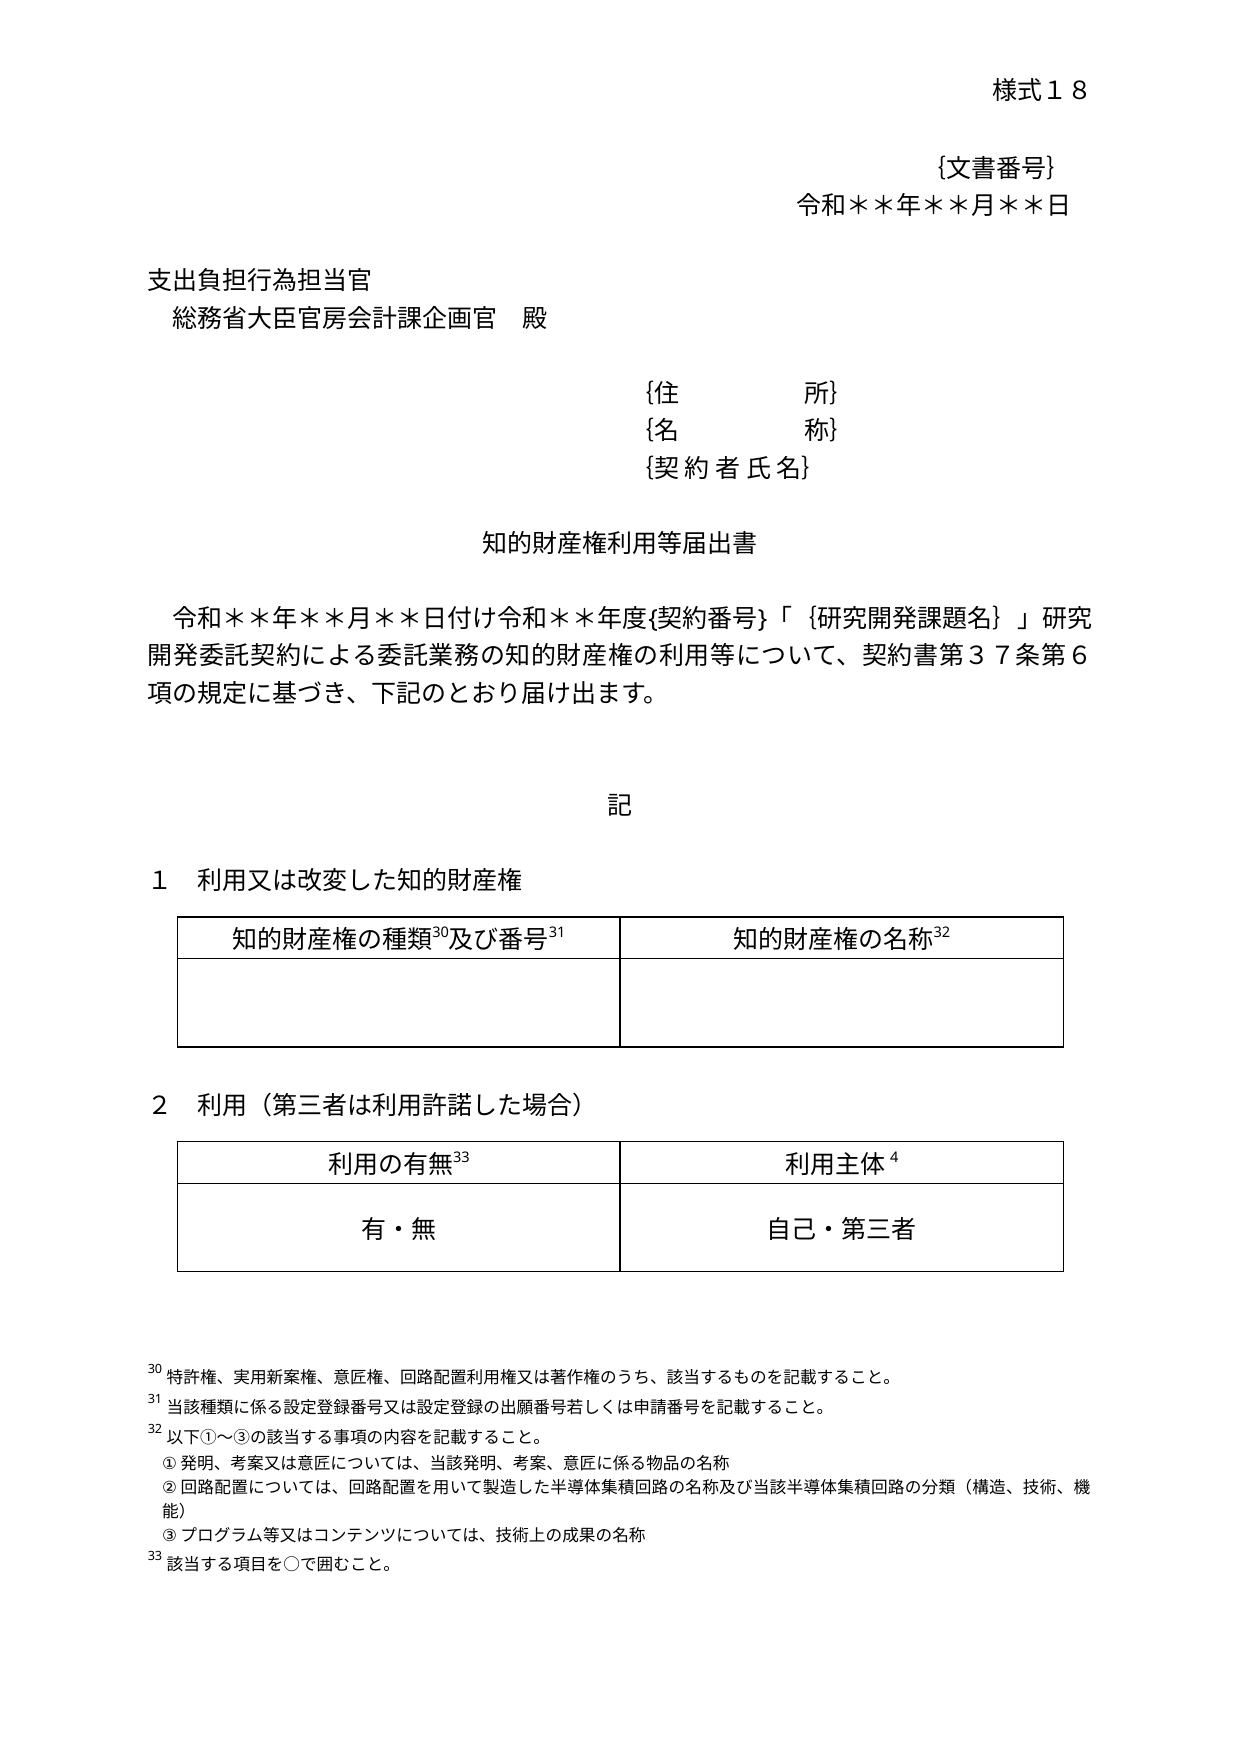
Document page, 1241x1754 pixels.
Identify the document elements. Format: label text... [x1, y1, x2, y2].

table_cell 自己・第三者 [621, 1184, 1063, 1271]
text 令和＊＊年＊＊月＊＊日付け令和＊＊年度{契約番号}「｛研究開発課題名｝」研究開発委託契約による委託業務の知的財産権の利用等について、契約書第３７条第６項の規定に基づき、下記のとおり届け出ます。 [148, 598, 1092, 710]
text 記 [148, 785, 1092, 823]
table_header 利用の有無 [178, 1142, 619, 1182]
text ２ 利用（第三者は利用許諾した場合） [148, 1085, 1092, 1122]
text １ 利用又は改変した知的財産権 [148, 860, 1092, 898]
text ｛文書番号｝ [148, 148, 1071, 185]
table_header 知的財産権の名称 [621, 918, 1063, 958]
text 令和＊＊年＊＊月＊＊日 [148, 185, 1071, 223]
table_cell [178, 959, 619, 1046]
text ｛契 約 者 氏 名｝ [629, 448, 1092, 485]
text ｛住 所｝ [629, 373, 1092, 410]
text 知的財産権利用等届出書 [148, 523, 1092, 560]
table_cell [621, 959, 1063, 1046]
table_cell 有・無 [178, 1184, 619, 1271]
table_header 知的財産権の種類及び番号 [178, 918, 619, 958]
table_header 利用主体4 [621, 1142, 1063, 1182]
text 総務省大臣官房会計課企画官 殿 [148, 298, 1092, 335]
text 支出負担行為担当官 [148, 260, 1092, 298]
text ｛名 称｝ [629, 410, 1092, 448]
